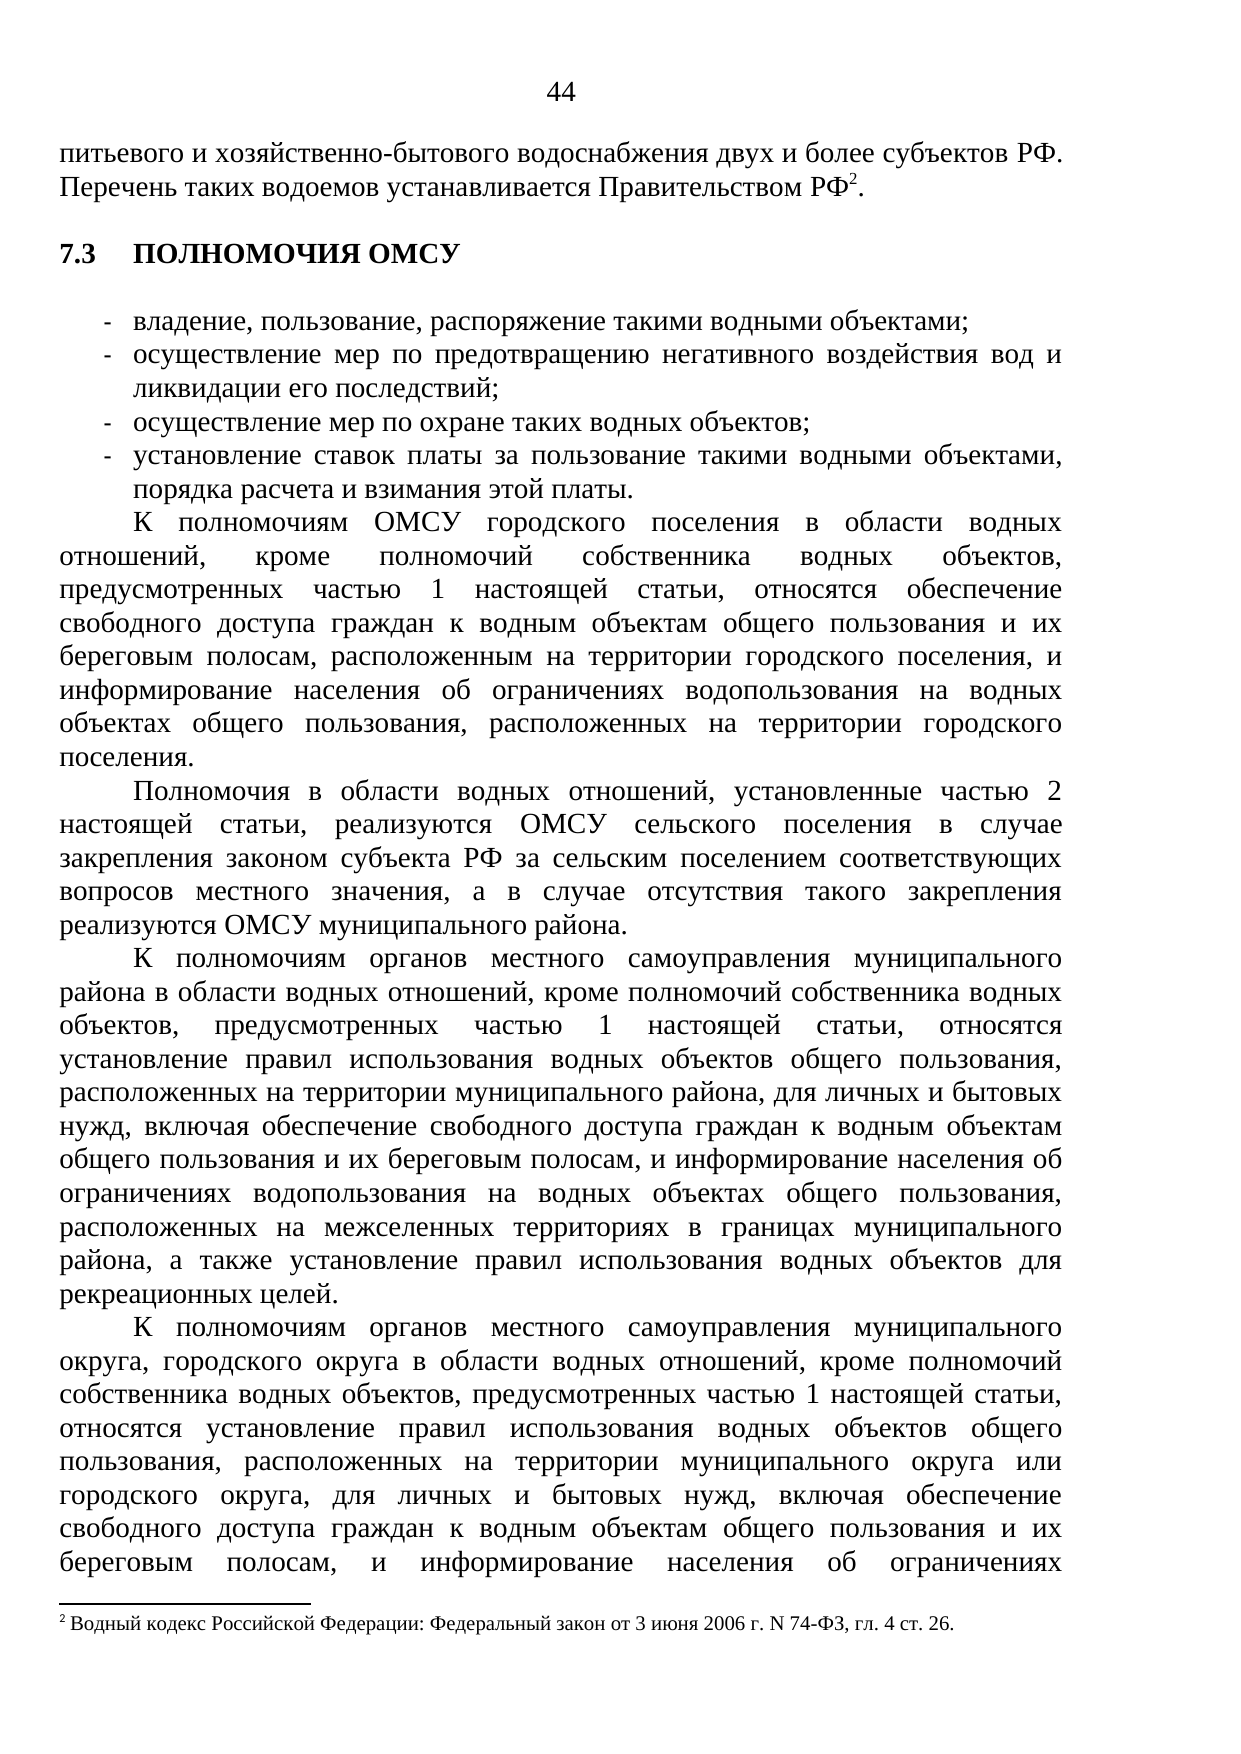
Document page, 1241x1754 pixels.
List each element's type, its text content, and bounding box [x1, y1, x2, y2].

list установление ставок платы за пользование такими водными объектами, порядка расчета и взимания этой платы. [103, 437, 1063, 504]
list осуществление мер по предотвращению негативного воздействия вод и ликвидации его последствий; [103, 337, 1063, 404]
list ПОЛНОМОЧИЯ ОМСУ [59, 236, 1063, 269]
text К полномочиям органов местного самоуправления муниципального района в области водных отношений, кроме полномочий собственника водных объектов, предусмотренных частью 1 настоящей статьи, относятся установление правил использования водных объектов общего пользования, расположенных на территории муниципального района, для личных и бытовых нужд, включая обеспечение свободного доступа граждан к водным объектам общего пользования и их береговым полосам, и информирование населения об ограничениях водопользования на водных объектах общего пользования, расположенных на межселенных территориях в границах муниципального района, а также установление правил использования водных объектов для рекреационных целей. [59, 940, 1063, 1309]
list осуществление мер по охране таких водных объектов; [103, 404, 1063, 437]
text Полномочия в области водных отношений, установленные частью 2 настоящей статьи, реализуются ОМСУ сельского поселения в случае закрепления законом субъекта РФ за сельским поселением соответствующих вопросов местного значения, а в случае отсутствия такого закрепления реализуются ОМСУ муниципального района. [59, 773, 1063, 940]
list владение, пользование, распоряжение такими водными объектами; [103, 303, 1063, 337]
text К полномочиям ОМСУ городского поселения в области водных отношений, кроме полномочий собственника водных объектов, предусмотренных частью 1 настоящей статьи, относятся обеспечение свободного доступа граждан к водным объектам общего пользования и их береговым полосам, расположенным на территории городского поселения, и информирование населения об ограничениях водопользования на водных объектах общего пользования, расположенных на территории городского поселения. [59, 504, 1063, 773]
